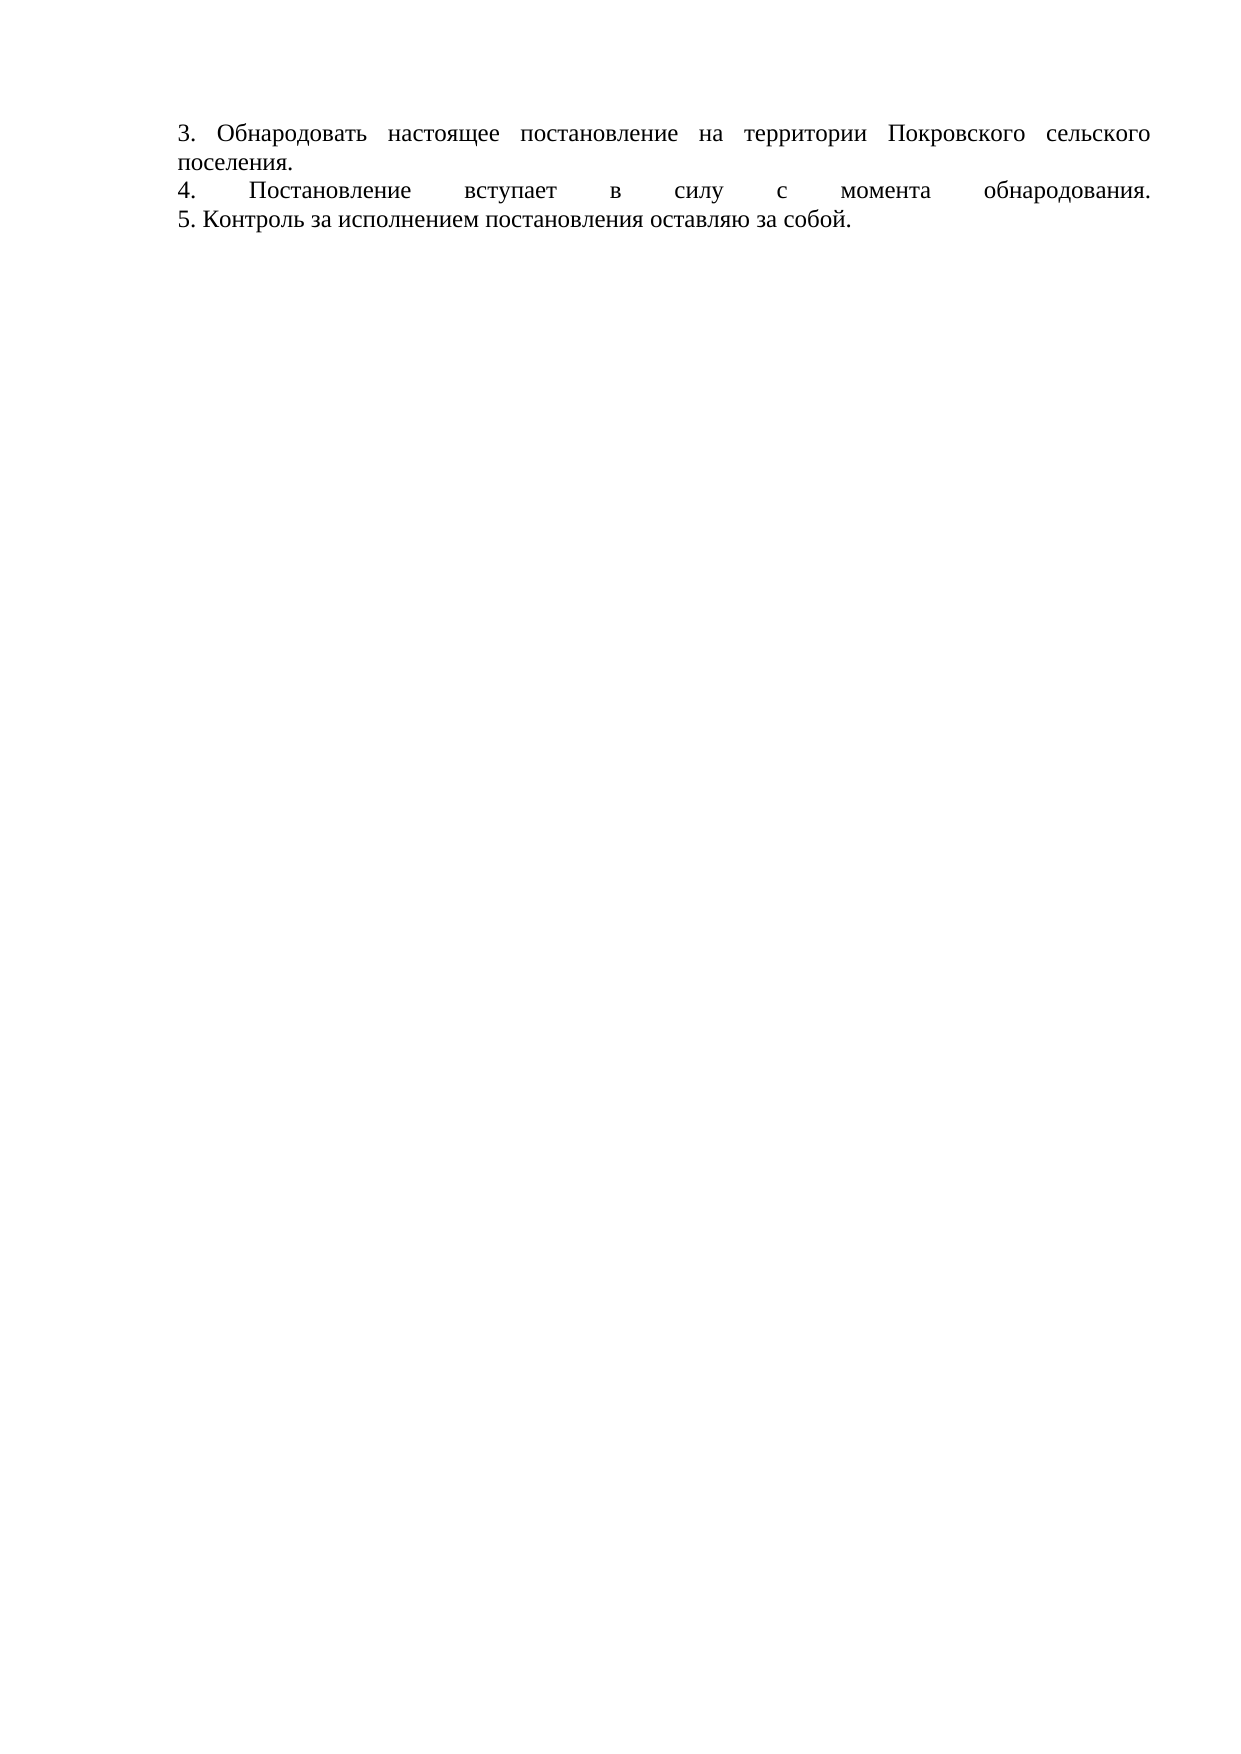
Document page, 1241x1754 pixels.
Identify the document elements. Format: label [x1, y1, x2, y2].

text [177, 118, 1152, 233]
